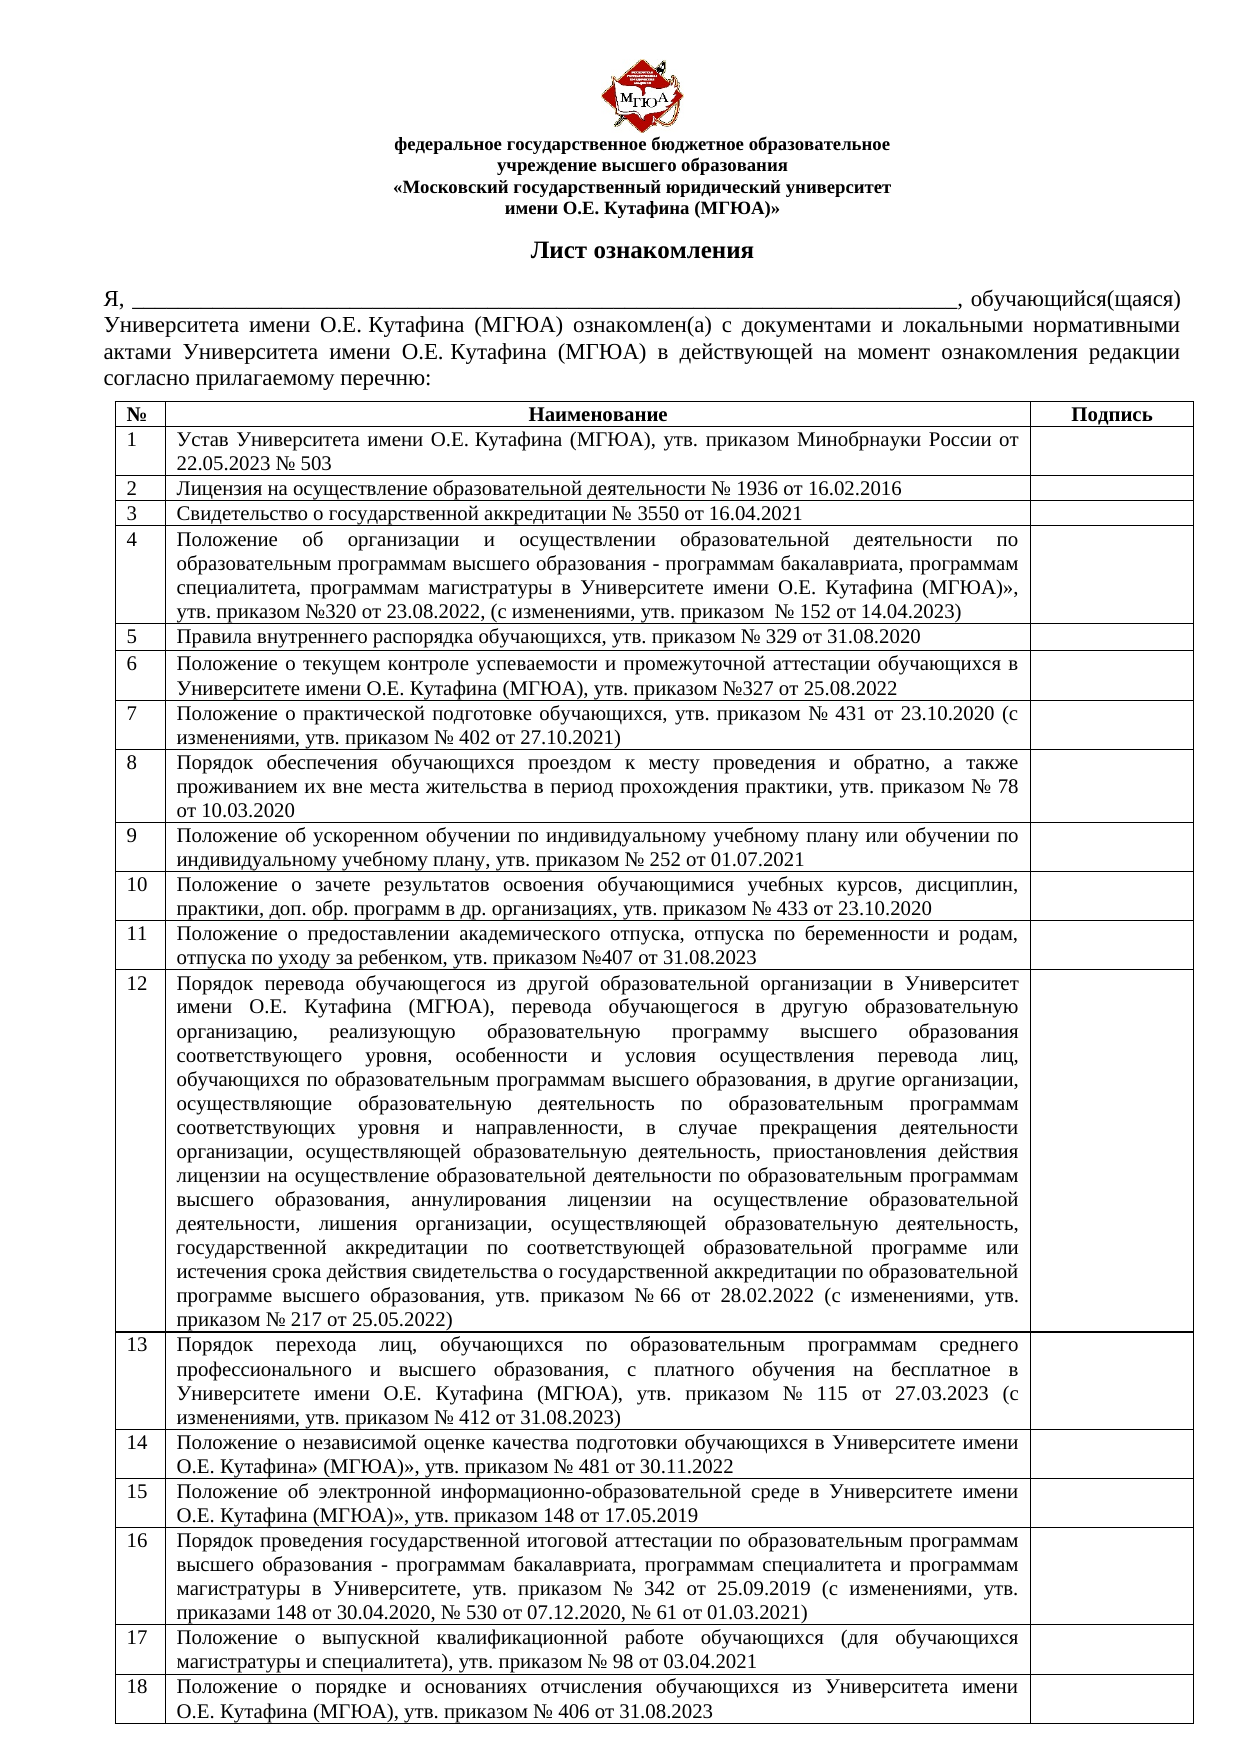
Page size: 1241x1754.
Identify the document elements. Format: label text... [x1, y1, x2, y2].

table_cell Положение о выпускной квалификационной работе обучающихся (для обучающихся магистратуры и специалитета), утв. приказом № 98 от 03.04.2021 [166, 1625, 1030, 1673]
table_cell [1031, 1430, 1193, 1478]
table_cell 9 [116, 823, 165, 871]
table_cell 17 [116, 1625, 165, 1673]
table_cell [1031, 1333, 1193, 1429]
table_cell Положение о порядке и основаниях отчисления обучающихся из Университета имени О.Е. Кутафина (МГЮА), утв. приказом № 406 от 31.08.2023 [166, 1675, 1030, 1723]
text Лист ознакомления [103, 236, 1181, 264]
table_cell 11 [116, 921, 165, 969]
table_cell Положение о зачете результатов освоения обучающимися учебных курсов, дисциплин, практики, доп. обр. программ в др. организациях, утв. приказом № 433 от 23.10.2020 [166, 872, 1030, 920]
table_cell 18 [116, 1675, 165, 1723]
table_cell Правила внутреннего распорядка обучающихся, утв. приказом № 329 от 31.08.2020 [166, 624, 1030, 650]
table_cell Положение об организации и осуществлении образовательной деятельности по образовательным программам высшего образования - программам бакалавриата, программам специалитета, программам магистратуры в Университете имени О.Е. Кутафина (МГЮА)», утв. приказом №320 от 23.08.2022, (с изменениями, утв. приказом № 152 от 14.04.2023) [166, 526, 1030, 623]
table_cell [1031, 624, 1193, 650]
table_cell [1031, 1675, 1193, 1723]
table_cell Положение о текущем контроле успеваемости и промежуточной аттестации обучающихся в Университете имени О.Е. Кутафина (МГЮА), утв. приказом №327 от 25.08.2022 [166, 651, 1030, 699]
table_cell [1031, 1479, 1193, 1527]
table_cell 2 [116, 476, 165, 500]
table_cell 12 [116, 970, 165, 1331]
table_cell 13 [116, 1333, 165, 1429]
table_cell 16 [116, 1528, 165, 1624]
table_header № [116, 402, 165, 426]
text федеральное государственное бюджетное образовательное [103, 132, 1181, 154]
table_cell Устав Университета имени О.Е. Кутафина (МГЮА), утв. приказом Минобрнауки России от 22.05.2023 № 503 [166, 427, 1030, 475]
table_cell Лицензия на осуществление образовательной деятельности № 1936 от 16.02.2016 [166, 476, 1030, 500]
text имени О.Е. Кутафина (МГЮА)» [103, 197, 1181, 219]
table_cell [1031, 476, 1193, 500]
table_cell 15 [116, 1479, 165, 1527]
table_cell [1031, 526, 1193, 623]
table_cell 8 [116, 750, 165, 822]
table_cell 1 [116, 427, 165, 475]
table_cell Свидетельство о государственной аккредитации № 3550 от 16.04.2021 [166, 501, 1030, 525]
picture [601, 59, 684, 133]
table_cell 3 [116, 501, 165, 525]
table_cell Положение о практической подготовке обучающихся, утв. приказом № 431 от 23.10.2020 (с изменениями, утв. приказом № 402 от 27.10.2021) [166, 701, 1030, 749]
text «Московский государственный юридический университет [103, 176, 1181, 197]
table_cell 5 [116, 624, 165, 650]
text учреждение высшего образования [103, 154, 1181, 176]
table_cell 6 [116, 651, 165, 699]
table_cell [1031, 1625, 1193, 1673]
table_header Наименование [166, 402, 1030, 426]
table_cell 7 [116, 701, 165, 749]
table_cell [1031, 501, 1193, 525]
table_cell Порядок проведения государственной итоговой аттестации по образовательным программам высшего образования - программам бакалавриата, программам специалитета и программам магистратуры в Университете, утв. приказом № 342 от 25.09.2019 (с изменениями, утв. приказами 148 от 30.04.2020, № 530 от 07.12.2020, № 61 от 01.03.2021) [166, 1528, 1030, 1624]
table_cell [1031, 970, 1193, 1331]
table_header Подпись [1031, 402, 1193, 426]
table_cell [1031, 701, 1193, 749]
table_cell [1031, 427, 1193, 475]
text Я, ________________________________________________________________________, обучающийся(щаяся) Университета имени О.Е. Кутафина (МГЮА) ознакомлен(а) с документами и локальными нормативными актами Университета имени О.Е. Кутафина (МГЮА) в действующей на момент ознакомления редакции согласно прилагаемому перечню: [103, 285, 1181, 391]
table_cell Положение об ускоренном обучении по индивидуальному учебному плану или обучении по индивидуальному учебному плану, утв. приказом № 252 от 01.07.2021 [166, 823, 1030, 871]
table_cell [1031, 921, 1193, 969]
table_cell [1031, 872, 1193, 920]
table_cell 10 [116, 872, 165, 920]
table_cell Порядок перехода лиц, обучающихся по образовательным программам среднего профессионального и высшего образования, с платного обучения на бесплатное в Университете имени О.Е. Кутафина (МГЮА), утв. приказом № 115 от 27.03.2023 (с изменениями, утв. приказом № 412 от 31.08.2023) [166, 1333, 1030, 1429]
table_cell Положение о предоставлении академического отпуска, отпуска по беременности и родам, отпуска по уходу за ребенком, утв. приказом №407 от 31.08.2023 [166, 921, 1030, 969]
table_cell [1031, 750, 1193, 822]
table_cell 14 [116, 1430, 165, 1478]
table_cell Положение о независимой оценке качества подготовки обучающихся в Университете имени О.Е. Кутафина» (МГЮА)», утв. приказом № 481 от 30.11.2022 [166, 1430, 1030, 1478]
table_cell Положение об электронной информационно-образовательной среде в Университете имени О.Е. Кутафина (МГЮА)», утв. приказом 148 от 17.05.2019 [166, 1479, 1030, 1527]
table_cell Порядок обеспечения обучающихся проездом к месту проведения и обратно, а также проживанием их вне места жительства в период прохождения практики, утв. приказом № 78 от 10.03.2020 [166, 750, 1030, 822]
table_cell [1031, 823, 1193, 871]
table_cell [1031, 651, 1193, 699]
table_cell Порядок перевода обучающегося из другой образовательной организации в Университет имени О.Е. Кутафина (МГЮА), перевода обучающегося в другую образовательную организацию, реализующую образовательную программу высшего образования соответствующего уровня, особенности и условия осуществления перевода лиц, обучающихся по образовательным программам высшего образования, в другие организации, осуществляющие образовательную деятельность по образовательным программам соответствующих уровня и направленности, в случае прекращения деятельности организации, осуществляющей образовательную деятельность, приостановления действия лицензии на осуществление образовательной деятельности по образовательным программам высшего образования, аннулирования лицензии на осуществление образовательной деятельности, лишения организации, осуществляющей образовательную деятельность, государственной аккредитации по соответствующей образовательной программе или истечения срока действия свидетельства о государственной аккредитации по образовательной программе высшего образования, утв. приказом № 66 от 28.02.2022 (с изменениями, утв. приказом № 217 от 25.05.2022) [166, 970, 1030, 1331]
table_cell 4 [116, 526, 165, 623]
table_cell [1031, 1528, 1193, 1624]
